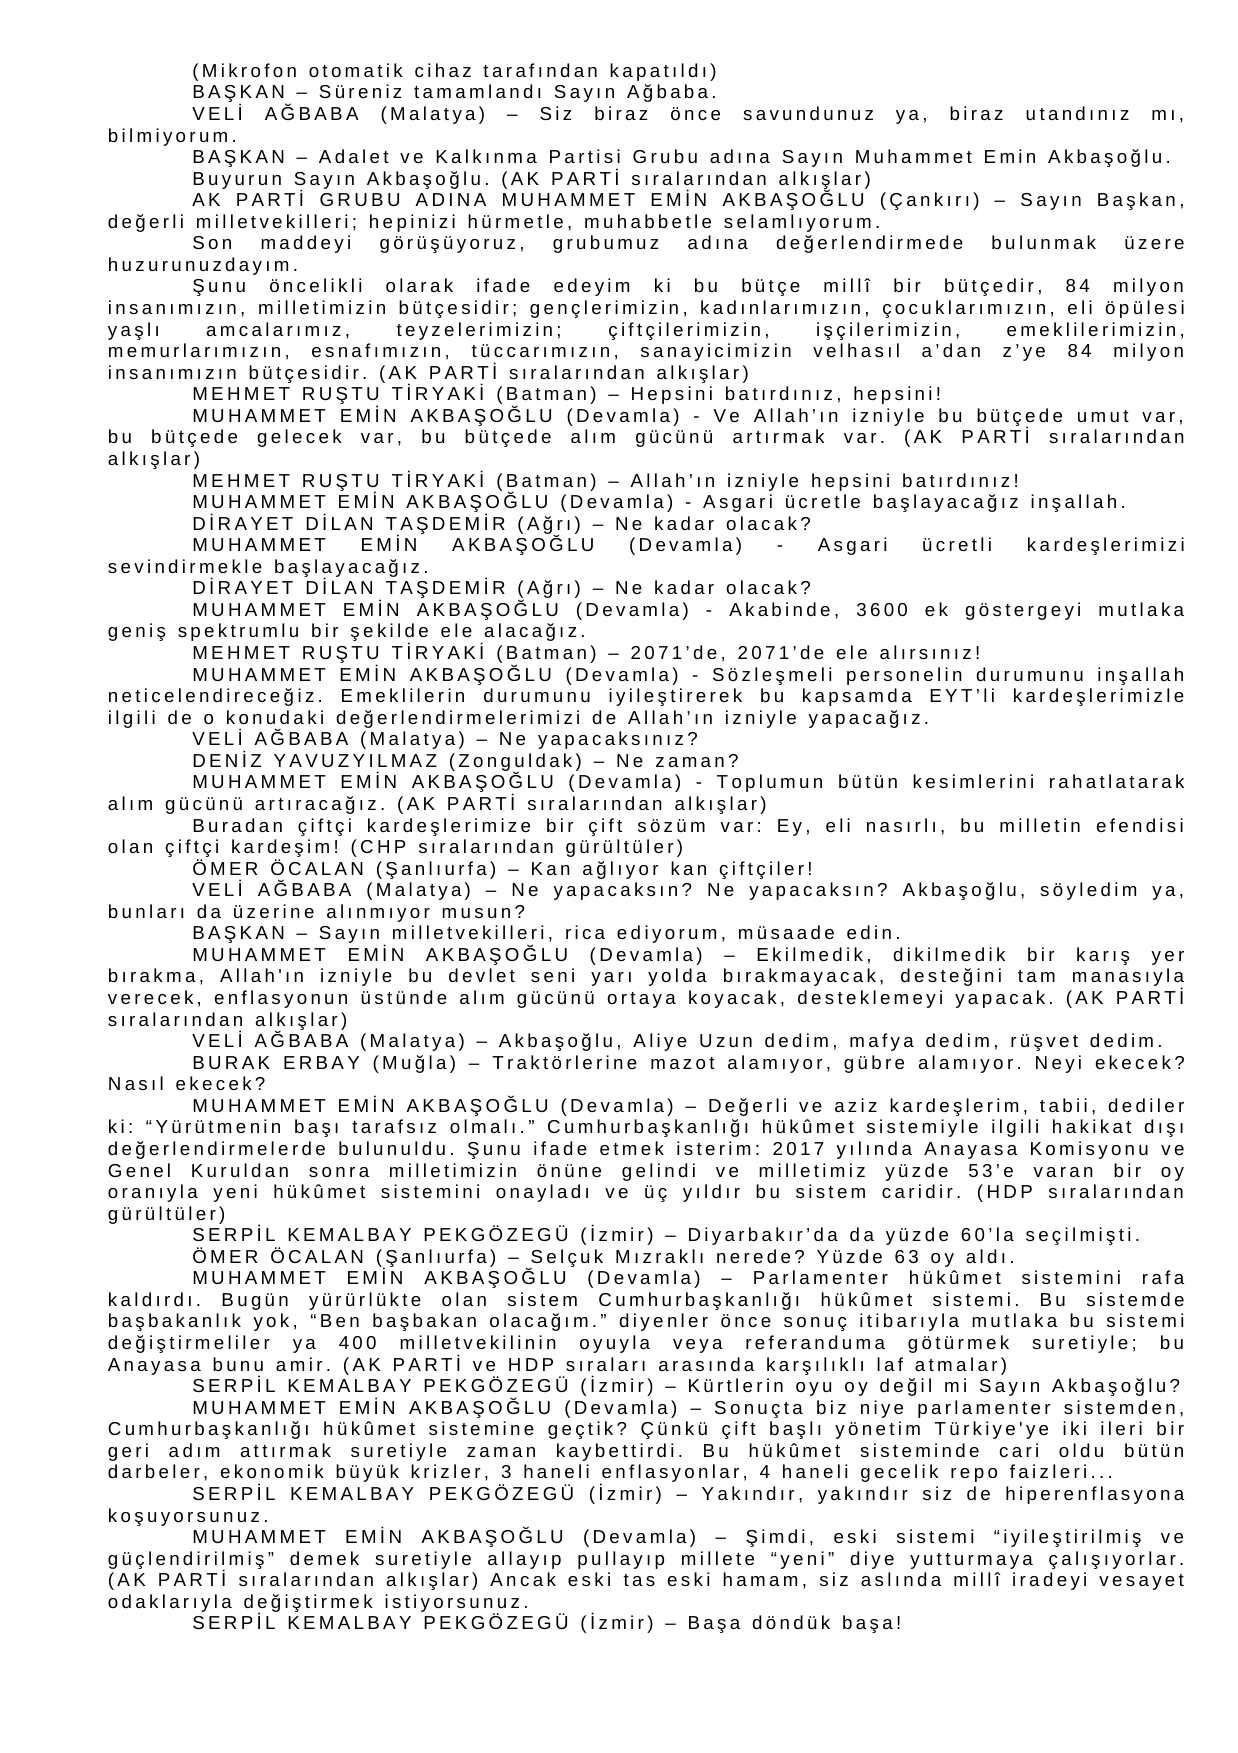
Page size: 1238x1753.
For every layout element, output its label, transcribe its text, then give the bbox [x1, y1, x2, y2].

text SERPİL KEMALBAY PEKGÖZEGÜ (İzmir) – Diyarbakır’da da yüzde 60’la seçilmişti. [108, 1224, 1186, 1246]
text MUHAMMET EMİN AKBAŞOĞLU (Devamla) - Asgari ücretli kardeşlerimizi sevindirmekle başlayacağız. [108, 534, 1186, 577]
text VELİ AĞBABA (Malatya) – Siz biraz önce savundunuz ya, biraz utandınız mı, bilmiyorum. [108, 103, 1186, 146]
text MUHAMMET EMİN AKBAŞOĞLU (Devamla) - Sözleşmeli personelin durumunu inşallah neticelendireceğiz. Emeklilerin durumunu iyileştirerek bu kapsamda EYT’li kardeşlerimizle ilgili de o konudaki değerlendirmelerimizi de Allah’ın izniyle yapacağız. [108, 663, 1186, 728]
text MUHAMMET EMİN AKBAŞOĞLU (Devamla) - Ve Allah’ın izniyle bu bütçede umut var, bu bütçede gelecek var, bu bütçede alım gücünü artırmak var. (AK PARTİ sıralarından alkışlar) [108, 405, 1186, 469]
text SERPİL KEMALBAY PEKGÖZEGÜ (İzmir) – Yakındır, yakındır siz de hiperenflasyona koşuyorsunuz. [108, 1483, 1186, 1526]
text BAŞKAN – Adalet ve Kalkınma Partisi Grubu adına Sayın Muhammet Emin Akbaşoğlu. [108, 146, 1186, 167]
text DENİZ YAVUZYILMAZ (Zonguldak) – Ne zaman? [108, 750, 1186, 771]
text Buradan çiftçi kardeşlerimize bir çift sözüm var: Ey, eli nasırlı, bu milletin efendisi olan çiftçi kardeşim! (CHP sıralarından gürültüler) [108, 814, 1186, 857]
text MEHMET RUŞTU TİRYAKİ (Batman) – Allah’ın izniyle hepsini batırdınız! [108, 469, 1186, 491]
text Son maddeyi görüşüyoruz, grubumuz adına değerlendirmede bulunmak üzere huzurunuzdayım. [108, 232, 1186, 275]
text MUHAMMET EMİN AKBAŞOĞLU (Devamla) – Parlamenter hükûmet sistemini rafa kaldırdı. Bugün yürürlükte olan sistem Cumhurbaşkanlığı hükûmet sistemi. Bu sistemde başbakanlık yok, “Ben başbakan olacağım.” diyenler önce sonuç itibarıyla mutlaka bu sistemi değiştirmeliler ya 400 milletvekilinin oyuyla veya referanduma götürmek suretiyle; bu Anayasa bunu amir. (AK PARTİ ve HDP sıraları arasında karşılıklı laf atmalar) [108, 1267, 1186, 1375]
text MUHAMMET EMİN AKBAŞOĞLU (Devamla) - Asgari ücretle başlayacağız inşallah. [108, 491, 1186, 512]
text BAŞKAN – Süreniz tamamlandı Sayın Ağbaba. [108, 81, 1186, 103]
text MUHAMMET EMİN AKBAŞOĞLU (Devamla) - Akabinde, 3600 ek göstergeyi mutlaka geniş spektrumlu bir şekilde ele alacağız. [108, 599, 1186, 642]
text Şunu öncelikli olarak ifade edeyim ki bu bütçe millî bir bütçedir, 84 milyon insanımızın, milletimizin bütçesidir; gençlerimizin, kadınlarımızın, çocuklarımızın, eli öpülesi yaşlı amcalarımız, teyzelerimizin; çiftçilerimizin, işçilerimizin, emeklilerimizin, memurlarımızın, esnafımızın, tüccarımızın, sanayicimizin velhasıl a’dan z’ye 84 milyon insanımızın bütçesidir. (AK PARTİ sıralarından alkışlar) [108, 275, 1186, 383]
text MUHAMMET EMİN AKBAŞOĞLU (Devamla) – Sonuçta biz niye parlamenter sistemden, Cumhurbaşkanlığı hükûmet sistemine geçtik? Çünkü çift başlı yönetim Türkiye'ye iki ileri bir geri adım attırmak suretiyle zaman kaybettirdi. Bu hükûmet sisteminde cari oldu bütün darbeler, ekonomik büyük krizler, 3 haneli enflasyonlar, 4 haneli gecelik repo faizleri... [108, 1397, 1186, 1483]
text MUHAMMET EMİN AKBAŞOĞLU (Devamla) - Toplumun bütün kesimlerini rahatlatarak alım gücünü artıracağız. (AK PARTİ sıralarından alkışlar) [108, 771, 1186, 814]
text Buyurun Sayın Akbaşoğlu. (AK PARTİ sıralarından alkışlar) [108, 167, 1186, 189]
text VELİ AĞBABA (Malatya) – Ne yapacaksın? Ne yapacaksın? Akbaşoğlu, söyledim ya, bunları da üzerine alınmıyor musun? [108, 879, 1186, 922]
text MUHAMMET EMİN AKBAŞOĞLU (Devamla) – Şimdi, eski sistemi “iyileştirilmiş ve güçlendirilmiş” demek suretiyle allayıp pullayıp millete “yeni” diye yutturmaya çalışıyorlar. (AK PARTİ sıralarından alkışlar) Ancak eski tas eski hamam, siz aslında millî iradeyi vesayet odaklarıyla değiştirmek istiyorsunuz. [108, 1526, 1186, 1612]
text VELİ AĞBABA (Malatya) – Akbaşoğlu, Aliye Uzun dedim, mafya dedim, rüşvet dedim. [108, 1030, 1186, 1052]
text DİRAYET DİLAN TAŞDEMİR (Ağrı) – Ne kadar olacak? [108, 512, 1186, 534]
text MEHMET RUŞTU TİRYAKİ (Batman) – 2071’de, 2071’de ele alırsınız! [108, 642, 1186, 663]
text MUHAMMET EMİN AKBAŞOĞLU (Devamla) – Değerli ve aziz kardeşlerim, tabii, dediler ki: “Yürütmenin başı tarafsız olmalı.” Cumhurbaşkanlığı hükûmet sistemiyle ilgili hakikat dışı değerlendirmelerde bulunuldu. Şunu ifade etmek isterim: 2017 yılında Anayasa Komisyonu ve Genel Kuruldan sonra milletimizin önüne gelindi ve milletimiz yüzde 53’e varan bir oy oranıyla yeni hükûmet sistemini onayladı ve üç yıldır bu sistem caridir. (HDP sıralarından gürültüler) [108, 1095, 1186, 1224]
text SERPİL KEMALBAY PEKGÖZEGÜ (İzmir) – Başa döndük başa! [108, 1612, 1186, 1634]
text BAŞKAN – Sayın milletvekilleri, rica ediyorum, müsaade edin. [108, 922, 1186, 944]
text DİRAYET DİLAN TAŞDEMİR (Ağrı) – Ne kadar olacak? [108, 577, 1186, 599]
text VELİ AĞBABA (Malatya) – Ne yapacaksınız? [108, 728, 1186, 750]
text MUHAMMET EMİN AKBAŞOĞLU (Devamla) – Ekilmedik, dikilmedik bir karış yer bırakma, Allah'ın izniyle bu devlet seni yarı yolda bırakmayacak, desteğini tam manasıyla verecek, enflasyonun üstünde alım gücünü ortaya koyacak, desteklemeyi yapacak. (AK PARTİ sıralarından alkışlar) [108, 944, 1186, 1030]
text ÖMER ÖCALAN (Şanlıurfa) – Selçuk Mızraklı nerede? Yüzde 63 oy aldı. [108, 1246, 1186, 1267]
text AK PARTİ GRUBU ADINA MUHAMMET EMİN AKBAŞOĞLU (Çankırı) – Sayın Başkan, değerli milletvekilleri; hepinizi hürmetle, muhabbetle selamlıyorum. [108, 189, 1186, 232]
text ÖMER ÖCALAN (Şanlıurfa) – Kan ağlıyor kan çiftçiler! [108, 857, 1186, 879]
text BURAK ERBAY (Muğla) – Traktörlerine mazot alamıyor, gübre alamıyor. Neyi ekecek? Nasıl ekecek? [108, 1052, 1186, 1095]
text SERPİL KEMALBAY PEKGÖZEGÜ (İzmir) – Kürtlerin oyu oy değil mi Sayın Akbaşoğlu? [108, 1375, 1186, 1397]
text MEHMET RUŞTU TİRYAKİ (Batman) – Hepsini batırdınız, hepsini! [108, 383, 1186, 405]
text (Mikrofon otomatik cihaz tarafından kapatıldı) [108, 60, 1186, 81]
